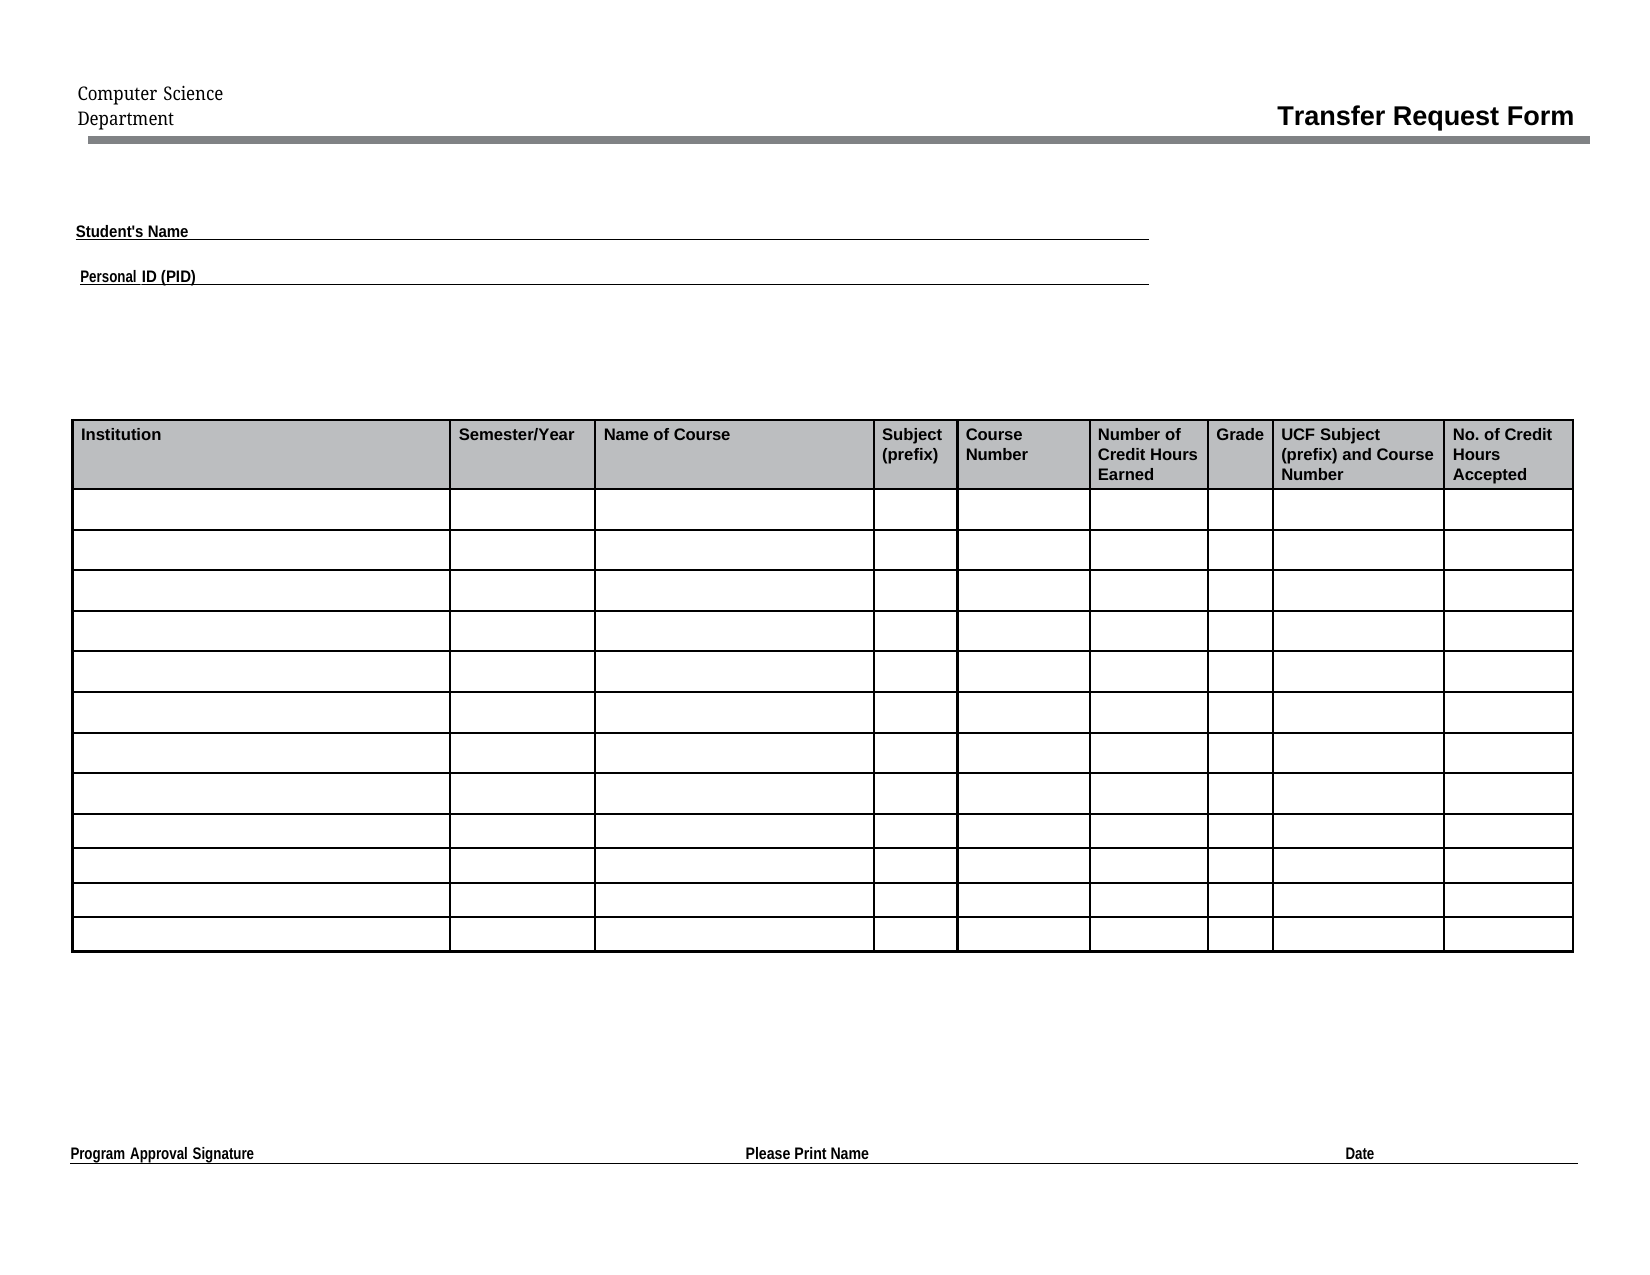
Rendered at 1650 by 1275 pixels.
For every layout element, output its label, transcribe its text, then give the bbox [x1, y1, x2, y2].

table_cell [1209, 774, 1272, 813]
table_cell [1091, 815, 1207, 847]
table_cell [1274, 531, 1443, 569]
table_cell [451, 693, 594, 732]
table_cell [74, 693, 449, 732]
table_cell [1209, 693, 1272, 732]
table_cell [1091, 652, 1207, 691]
text Program Approval Signature Please Print Name Date [70, 1143, 1375, 1163]
table_cell [1274, 612, 1443, 650]
table_cell [1091, 490, 1207, 528]
table_cell [1091, 612, 1207, 650]
table_cell [74, 652, 449, 691]
table_cell [451, 490, 594, 528]
table_cell [74, 884, 449, 916]
table_cell [959, 693, 1089, 732]
table_header UCF Subject (prefix) and Course Number [1274, 421, 1443, 488]
table_cell [1445, 693, 1572, 732]
table_cell [875, 612, 956, 650]
table_cell [1445, 849, 1572, 882]
table_cell [959, 815, 1089, 847]
subtitle Computer Science Department [77, 80, 311, 131]
table_cell [875, 849, 956, 882]
table_cell [74, 849, 449, 882]
table_cell [596, 571, 873, 610]
table_cell [74, 774, 449, 813]
table_cell [74, 612, 449, 650]
table_header Number of Credit Hours Earned [1091, 421, 1207, 488]
table_cell [451, 774, 594, 813]
table_header Institution [74, 421, 449, 488]
table_cell [1209, 652, 1272, 691]
table_cell [1209, 884, 1272, 916]
table_cell [596, 734, 873, 772]
text Transfer Request Form [1277, 100, 1589, 132]
table_cell [1209, 531, 1272, 569]
table_cell [1274, 815, 1443, 847]
table_cell [1445, 918, 1572, 950]
table_cell [1445, 734, 1572, 772]
table_header Course Number [959, 421, 1089, 488]
table_cell [596, 693, 873, 732]
table_cell [1274, 849, 1443, 882]
table_cell [959, 734, 1089, 772]
table_header Grade [1209, 421, 1272, 488]
table_cell [74, 734, 449, 772]
table_cell [1091, 774, 1207, 813]
table_cell [1274, 490, 1443, 528]
table_cell [1445, 884, 1572, 916]
table_cell [1274, 693, 1443, 732]
table_cell [959, 918, 1089, 950]
table_cell [74, 571, 449, 610]
table_cell [1091, 849, 1207, 882]
table_header No. of Credit Hours Accepted [1445, 421, 1572, 488]
table_cell [959, 884, 1089, 916]
table_cell [596, 774, 873, 813]
table_cell [451, 652, 594, 691]
table_cell [1274, 734, 1443, 772]
table_cell [74, 531, 449, 569]
table_cell [875, 693, 956, 732]
table_cell [1274, 652, 1443, 691]
table_cell [1091, 531, 1207, 569]
table_cell [1274, 571, 1443, 610]
table_cell [875, 815, 956, 847]
table_cell [1091, 918, 1207, 950]
table_cell [875, 531, 956, 569]
table_header Semester/Year [451, 421, 594, 488]
table_cell [74, 490, 449, 528]
table_cell [875, 918, 956, 950]
table_cell [451, 884, 594, 916]
table_cell [451, 849, 594, 882]
table_cell [875, 652, 956, 691]
table_cell [875, 490, 956, 528]
table_cell [959, 571, 1089, 610]
table_cell [596, 490, 873, 528]
table_cell [959, 774, 1089, 813]
table_cell [451, 612, 594, 650]
table_cell [451, 918, 594, 950]
table_cell [451, 531, 594, 569]
table_cell [451, 571, 594, 610]
table_cell [596, 652, 873, 691]
table_cell [959, 531, 1089, 569]
table_cell [596, 612, 873, 650]
table_cell [1091, 884, 1207, 916]
table_cell [959, 490, 1089, 528]
table_cell [74, 815, 449, 847]
table_cell [1445, 490, 1572, 528]
table_cell [959, 652, 1089, 691]
table_cell [1209, 490, 1272, 528]
table_cell [596, 884, 873, 916]
table_cell [1091, 571, 1207, 610]
table_cell [1209, 815, 1272, 847]
table_cell [875, 884, 956, 916]
table_cell [1209, 918, 1272, 950]
table_cell [959, 612, 1089, 650]
table_cell [1209, 849, 1272, 882]
table_cell [596, 531, 873, 569]
table_cell [1091, 693, 1207, 732]
table_cell [451, 815, 594, 847]
table_cell [1274, 774, 1443, 813]
text Personal ID (PID) [76, 267, 1149, 324]
table_cell [596, 815, 873, 847]
table_cell [875, 734, 956, 772]
table_cell [1209, 612, 1272, 650]
table_cell [596, 918, 873, 950]
table_cell [1274, 918, 1443, 950]
table_cell [451, 734, 594, 772]
table_cell [596, 849, 873, 882]
table_cell [1445, 571, 1572, 610]
table_cell [1445, 612, 1572, 650]
table_cell [1274, 884, 1443, 916]
table_header Name of Course [596, 421, 873, 488]
table_cell [1445, 815, 1572, 847]
table_cell [875, 571, 956, 610]
text Student's Name [76, 222, 1149, 239]
table_cell [1445, 652, 1572, 691]
table_cell [1445, 531, 1572, 569]
table_cell [959, 849, 1089, 882]
table_cell [74, 918, 449, 950]
table_cell [1209, 571, 1272, 610]
table_cell [1209, 734, 1272, 772]
table_cell [1091, 734, 1207, 772]
table_cell [875, 774, 956, 813]
table_cell [1445, 774, 1572, 813]
table_header Subject (prefix) [875, 421, 956, 488]
